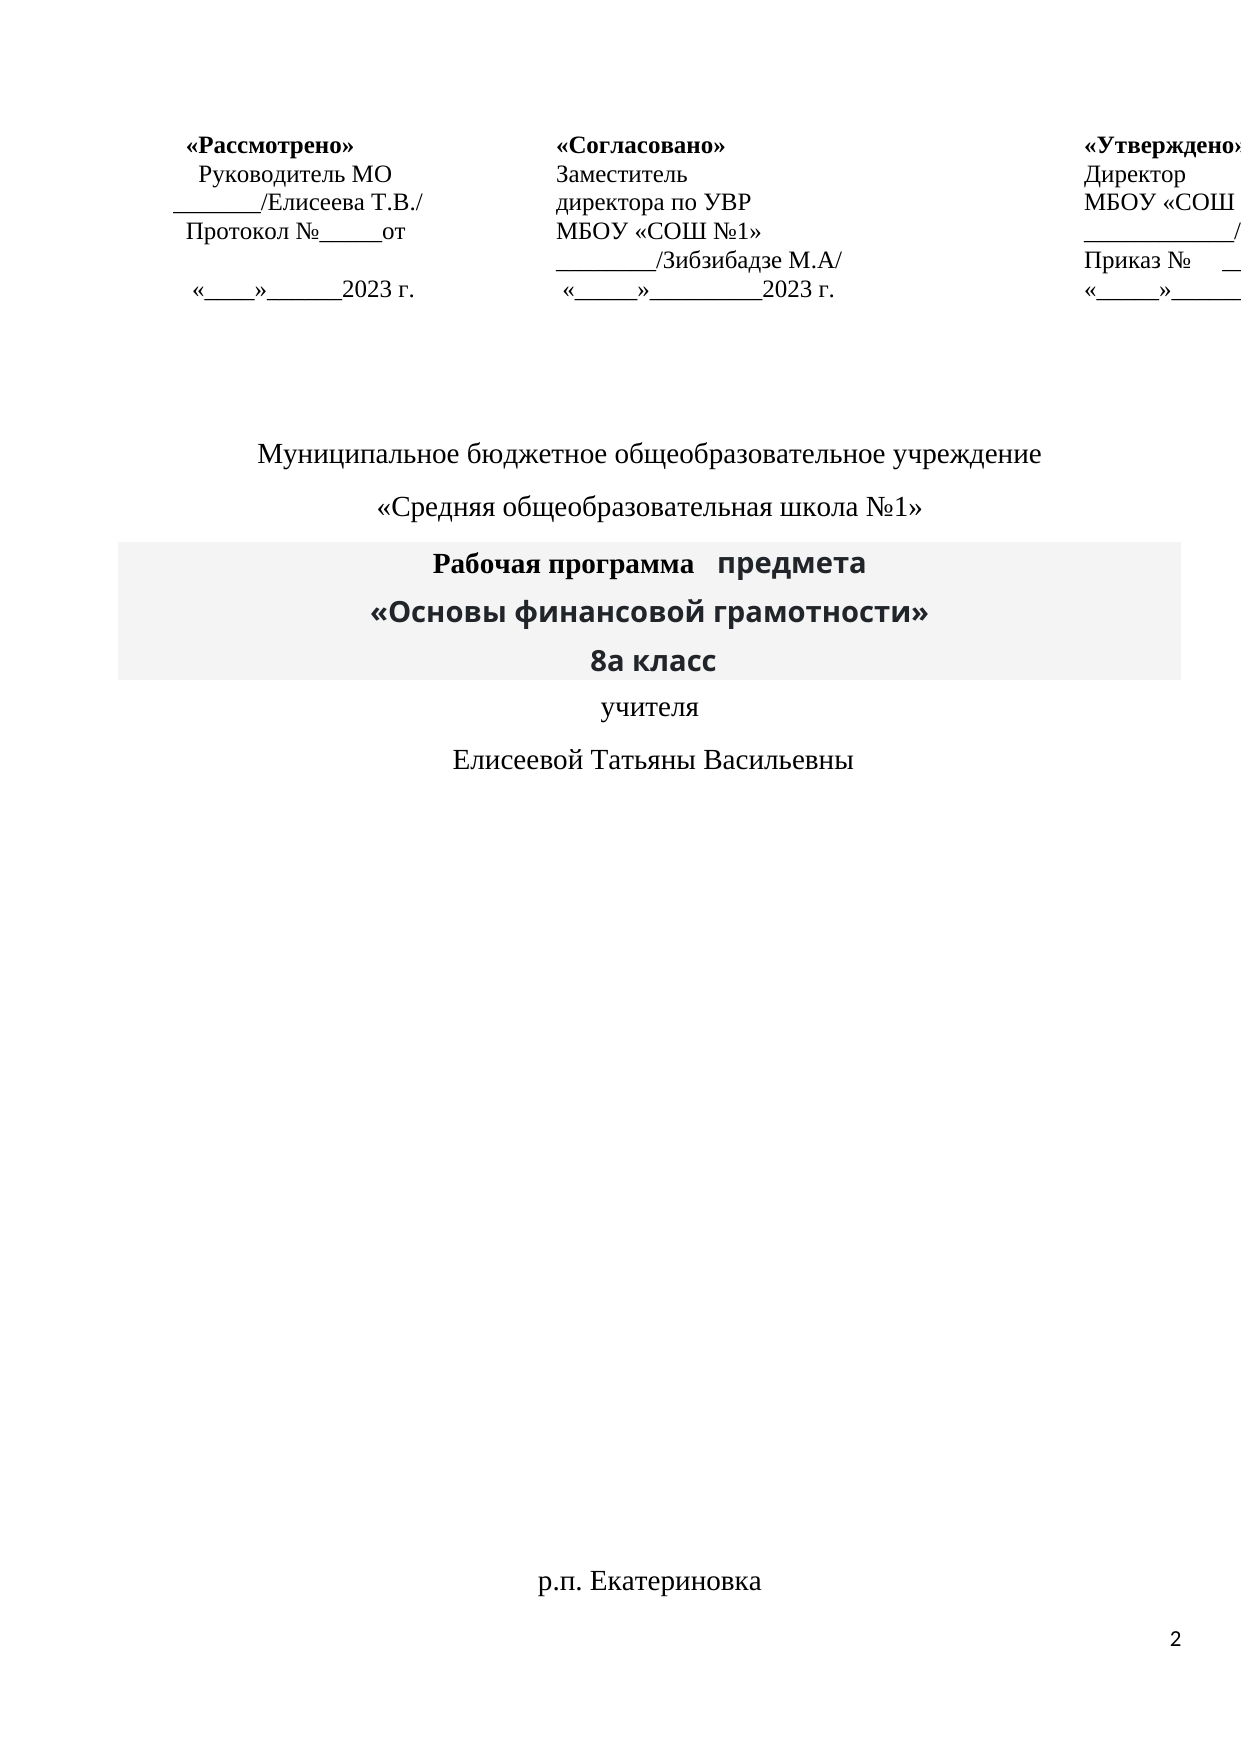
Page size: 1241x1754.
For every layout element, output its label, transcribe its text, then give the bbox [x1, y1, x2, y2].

text Елисеевой Татьяны Васильевны [118, 742, 1181, 776]
text учителя [118, 689, 1181, 723]
text Рабочая программа предмета [118, 542, 1181, 582]
table_header «Рассмотрено» Руководитель МО _______/Елисеева Т.В./ Протокол №_____от «____»______2023 г. [118, 130, 544, 302]
text «Основы финансовой грамотности» [118, 591, 1181, 631]
text Муниципальное бюджетное общеобразовательное учреждение [118, 436, 1181, 470]
text 8а класс [118, 640, 1181, 680]
table_header «Согласовано» Заместитель директора по УВР МБОУ «СОШ №1» ________/Зибзибадзе М.А/ «_____»_________2023 г. [545, 130, 1073, 302]
text р.п. Екатериновка [118, 1563, 1181, 1597]
table_header «Утверждено» Директор МБОУ «СОШ №1» ____________/Янкина Л.А./ Приказ № _____ от «_____»__________2023 г. [1073, 130, 1240, 302]
text «Средняя общеобразовательная школа №1» [118, 489, 1181, 523]
